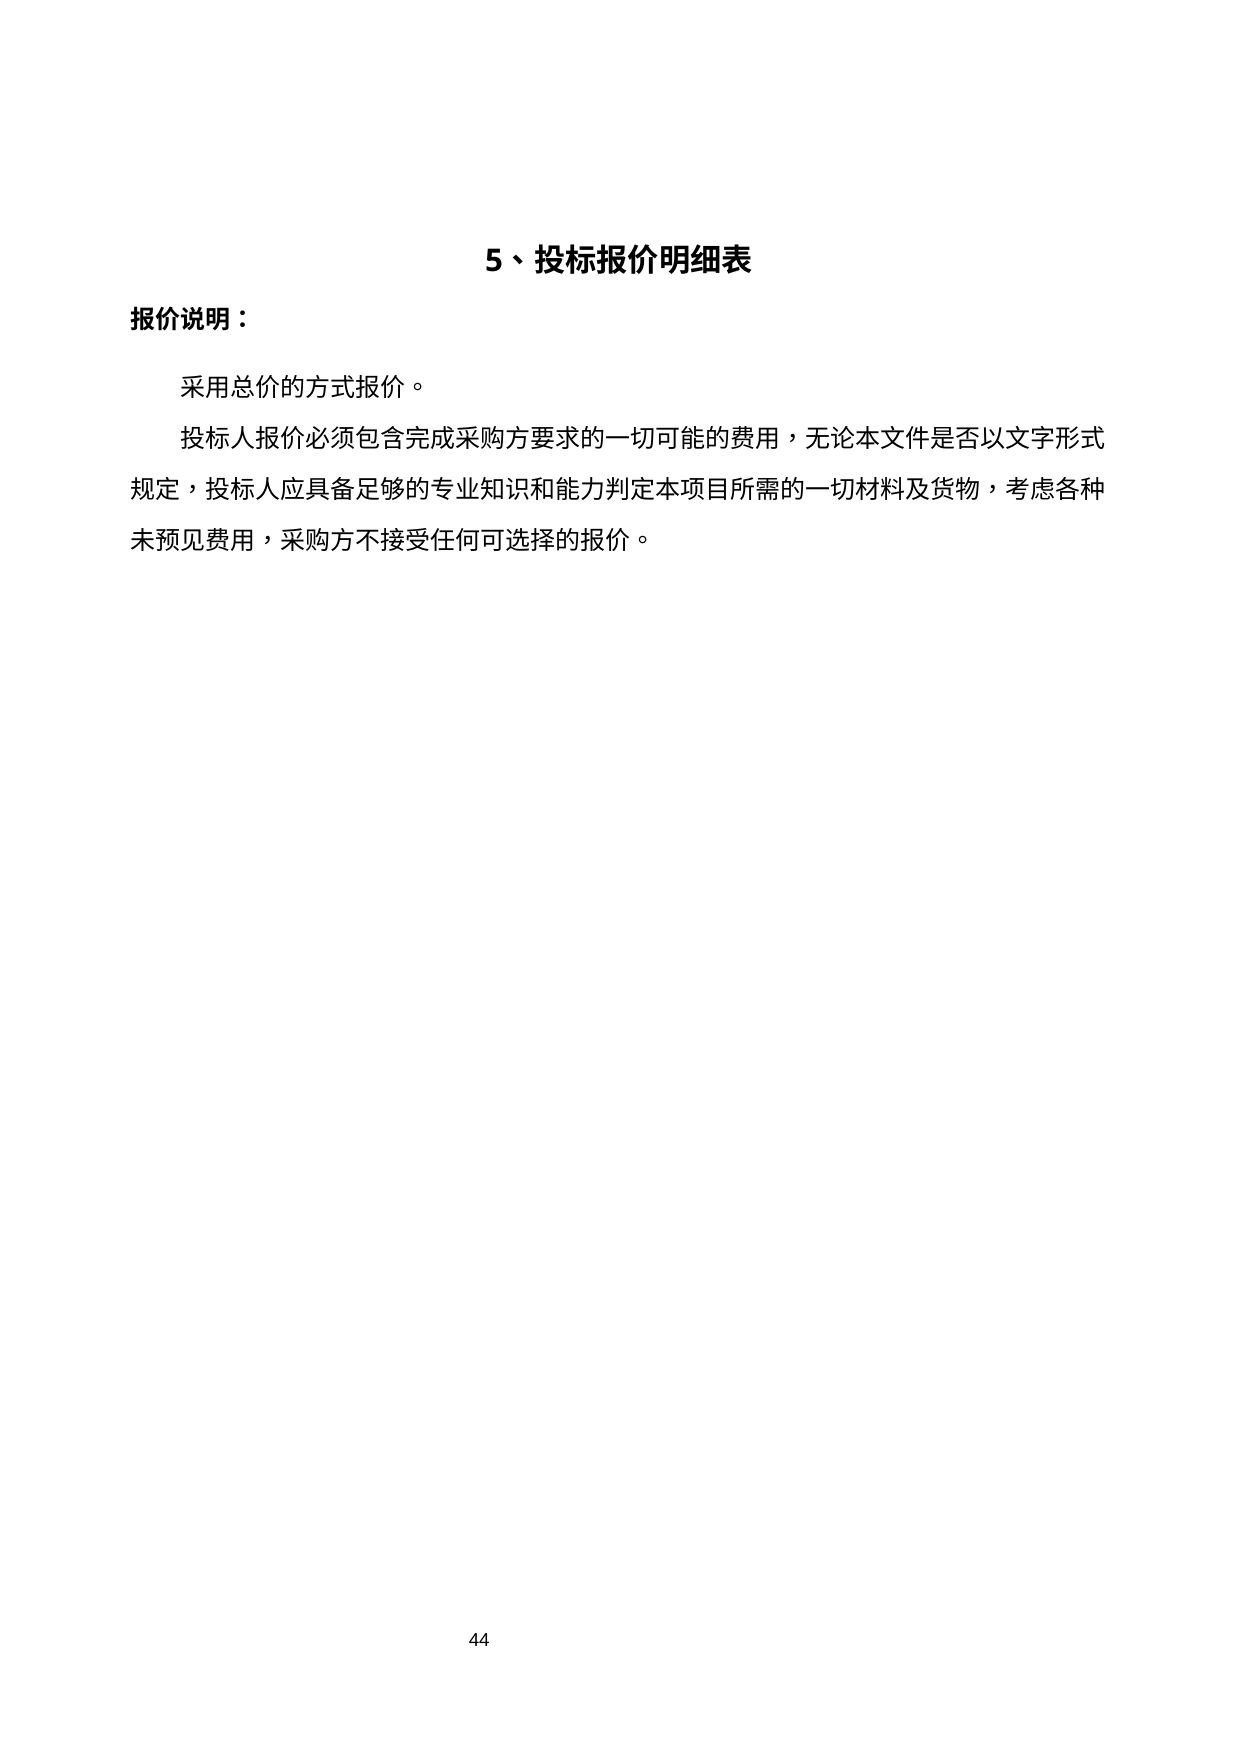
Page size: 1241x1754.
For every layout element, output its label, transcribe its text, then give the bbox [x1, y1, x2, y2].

text 5、投标报价明细表 [130, 238, 1107, 280]
text 投标人报价必须包含完成采购方要求的一切可能的费用，无论本文件是否以文字形式规定，投标人应具备足够的专业知识和能力判定本项目所需的一切材料及货物，考虑各种未预见费用，采购方不接受任何可选择的报价。 [130, 421, 1107, 557]
text 报价说明： [130, 301, 1107, 336]
text 采用总价的方式报价。 [130, 369, 1107, 404]
